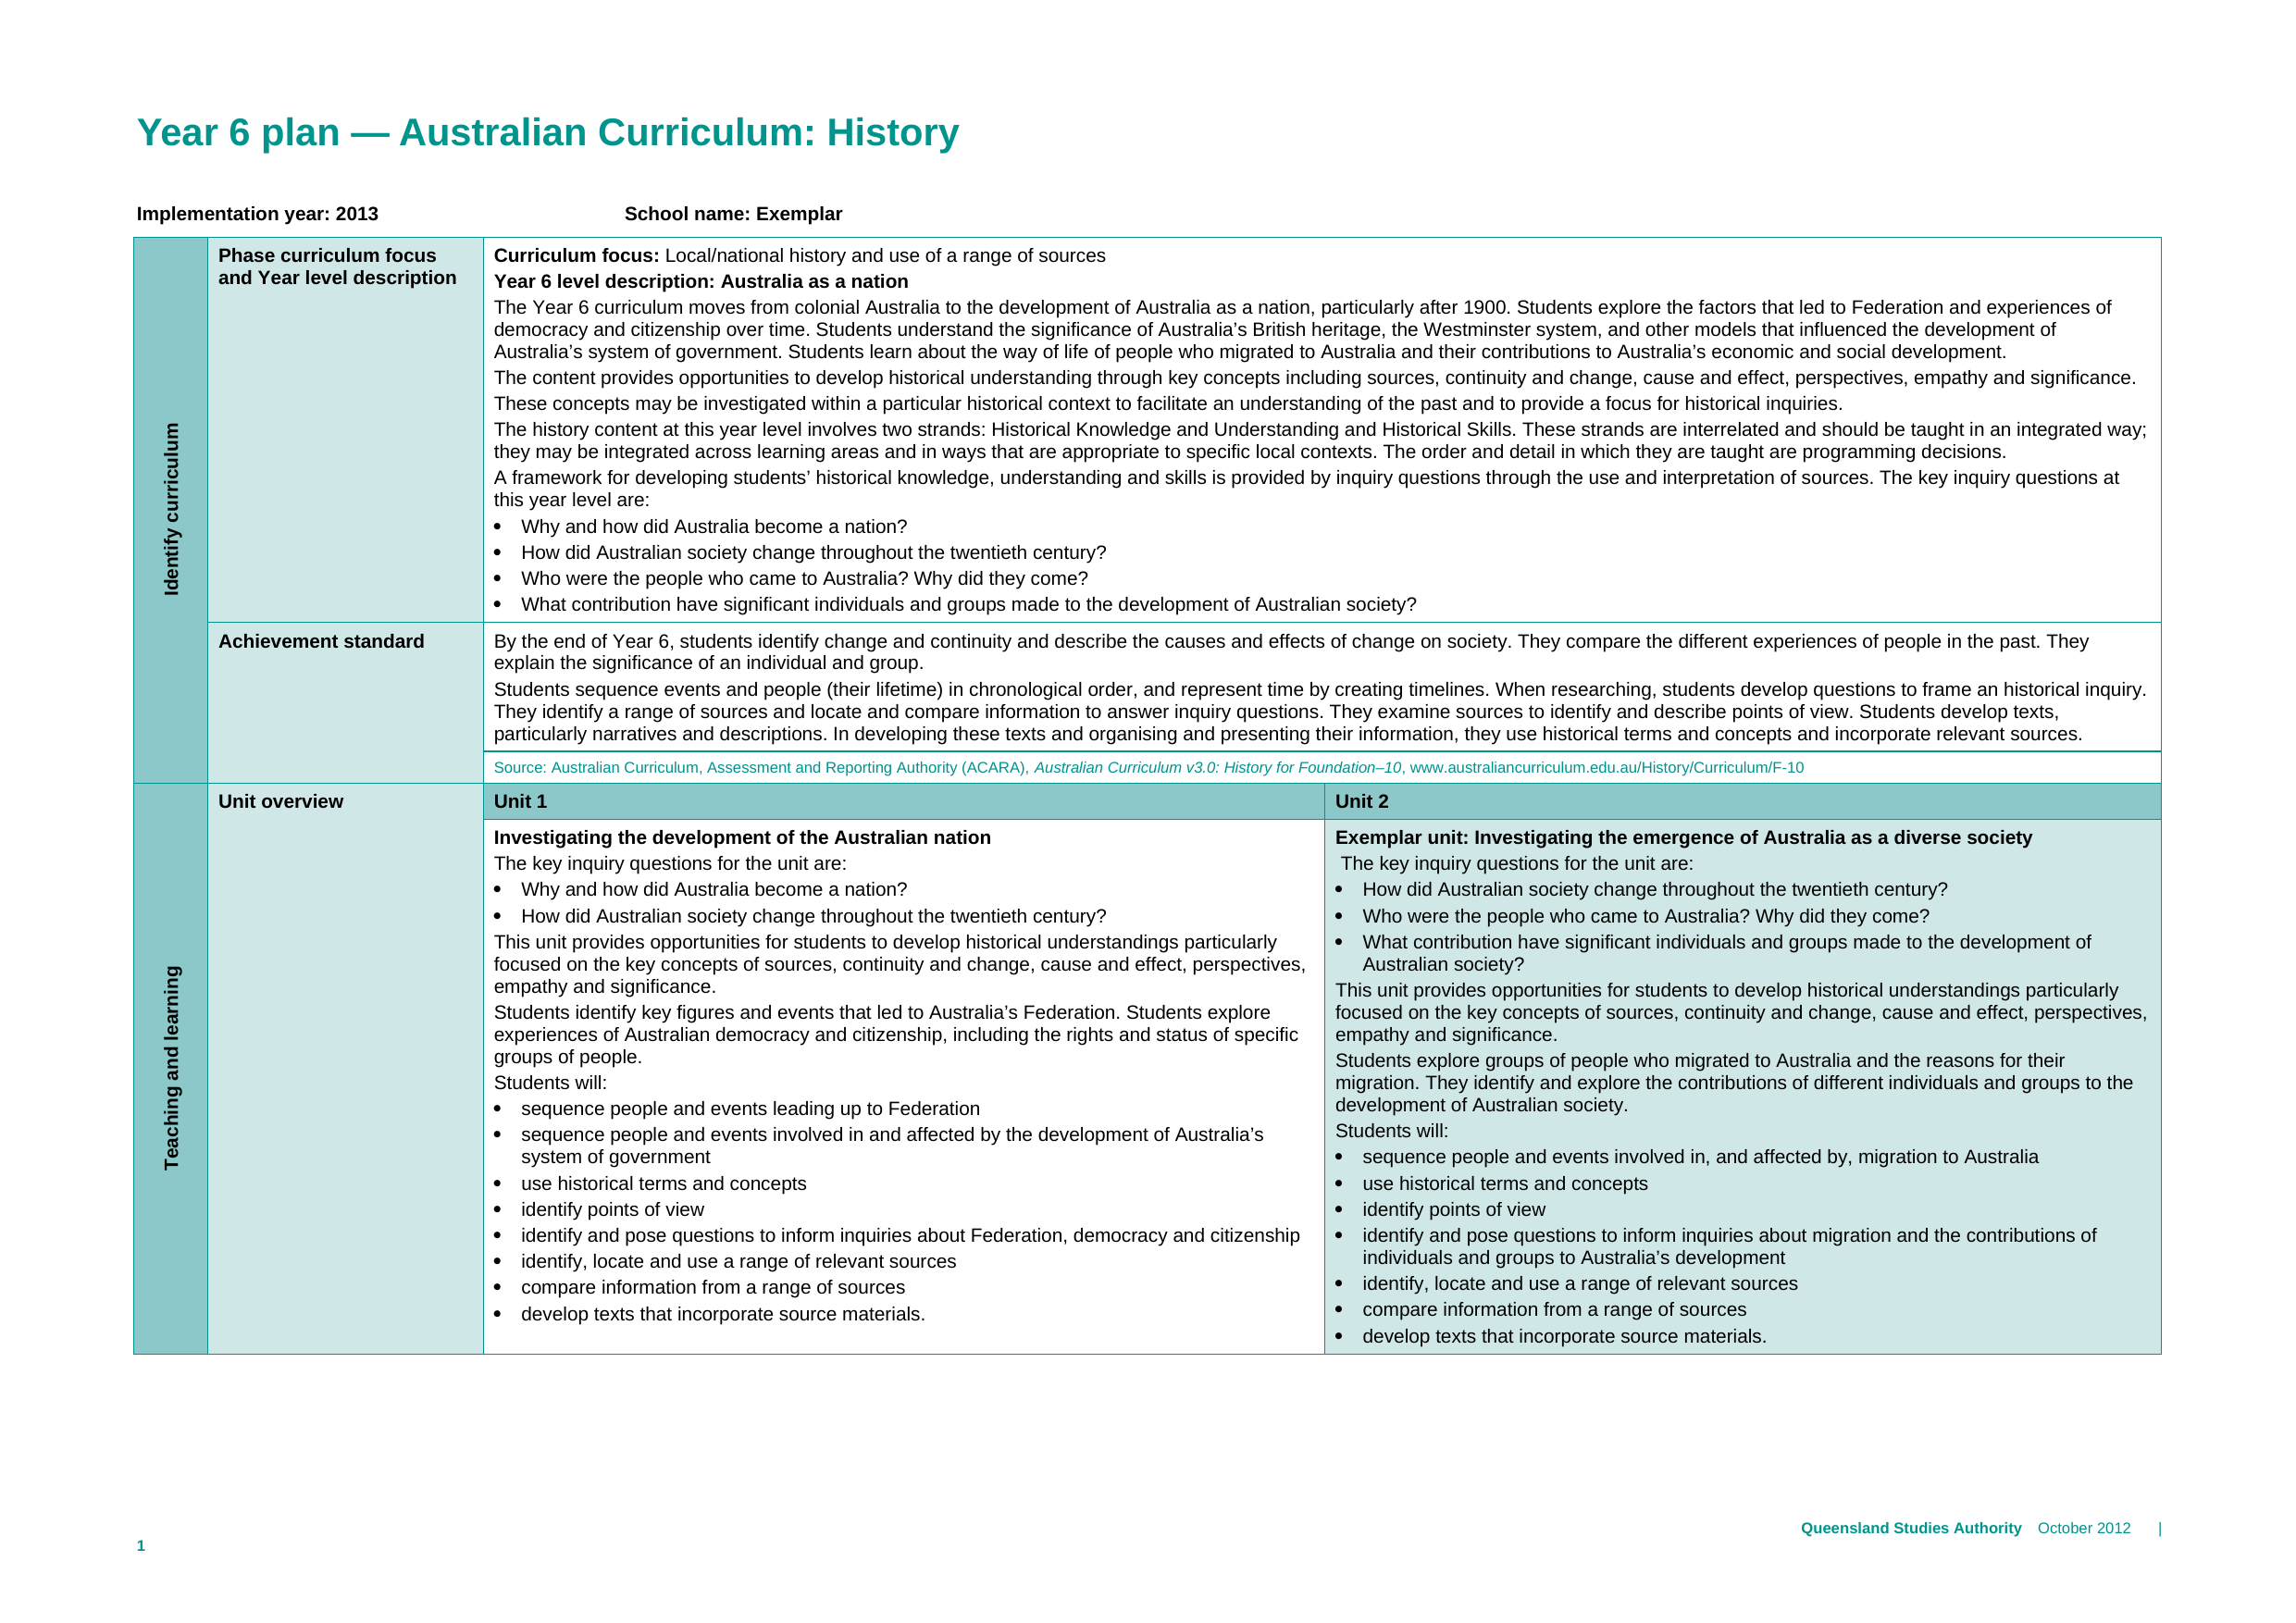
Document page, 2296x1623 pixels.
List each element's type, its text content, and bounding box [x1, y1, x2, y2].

table_header Phase curriculum focus and Year level description [208, 238, 483, 622]
table_cell Source: Australian Curriculum, Assessment and Reporting Authority (ACARA), Australian Curriculum v3.0: History for Foundation–10, www.australiancurriculum.edu.au/History/Curriculum/F-10 [484, 752, 2161, 783]
table_cell Teaching and learning [134, 784, 207, 1354]
table_cell Unit 1 [484, 784, 1324, 819]
table_header Curriculum focus: Local/national history and use of a range of sources Year 6 level description: Australia as a nation The Year 6 curriculum moves from colonial Australia to the development of Australia as a nation, particularly after 1900. Students explore the factors that led to Federation and experiences of democracy and citizenship over time. Students understand the significance of Australia’s British heritage, the Westminster system, and other models that influenced the development of Australia’s system of government. Students learn about the way of life of people who migrated to Australia and their contributions to Australia’s economic and social development. The content provides opportunities to develop historical understanding through key concepts including sources, continuity and change, cause and effect, perspectives, empathy and significance. These concepts may be investigated within a particular historical context to facilitate an understanding of the past and to provide a focus for historical inquiries. The history content at this year level involves two strands: Historical Knowledge and Understanding and Historical Skills. These strands are interrelated and should be taught in an integrated way; they may be integrated across learning areas and in ways that are appropriate to specific local contexts. The order and detail in which they are taught are programming decisions. A framework for developing students’ historical knowledge, understanding and skills is provided by inquiry questions through the use and interpretation of sources. The key inquiry questions at this year level are: Why and how did Australia become a nation? How did Australian society change throughout the twentieth century? Who were the people who came to Australia? Why did they come? What contribution have significant individuals and groups made to the development of Australian society? [484, 238, 2161, 622]
table_cell Unit overview [208, 784, 483, 1354]
table_cell Achievement standard [208, 623, 483, 783]
table_cell Unit 2 [1325, 784, 2161, 819]
subtitle Year 6 plan — Australian Curriculum: History [137, 109, 2159, 154]
table_cell Investigating the development of the Australian nation The key inquiry questions for the unit are: Why and how did Australia become a nation? How did Australian society change throughout the twentieth century? This unit provides opportunities for students to develop historical understandings particularly focused on the key concepts of sources, continuity and change, cause and effect, perspectives, empathy and significance. Students identify key figures and events that led to Australia’s Federation. Students explore experiences of Australian democracy and citizenship, including the rights and status of specific groups of people. Students will: sequence people and events leading up to Federation sequence people and events involved in and affected by the development of Australia’s system of government use historical terms and concepts identify points of view identify and pose questions to inform inquiries about Federation, democracy and citizenship identify, locate and use a range of relevant sources compare information from a range of sources develop texts that incorporate source materials. [484, 820, 1324, 1354]
text Implementation year: 2013 School name: Exemplar [137, 203, 2159, 225]
table_cell By the end of Year 6, students identify change and continuity and describe the causes and effects of change on society. They compare the different experiences of people in the past. They explain the significance of an individual and group. Students sequence events and people (their lifetime) in chronological order, and represent time by creating timelines. When researching, students develop questions to frame an historical inquiry. They identify a range of sources and locate and compare information to answer inquiry questions. They examine sources to identify and describe points of view. Students develop texts, particularly narratives and descriptions. In developing these texts and organising and presenting their information, they use historical terms and concepts and incorporate relevant sources. [484, 623, 2161, 750]
table_header Identify curriculum [134, 238, 207, 783]
table_cell Exemplar unit: Investigating the emergence of Australia as a diverse society The key inquiry questions for the unit are: How did Australian society change throughout the twentieth century? Who were the people who came to Australia? Why did they come? What contribution have significant individuals and groups made to the development of Australian society? This unit provides opportunities for students to develop historical understandings particularly focused on the key concepts of sources, continuity and change, cause and effect, perspectives, empathy and significance. Students explore groups of people who migrated to Australia and the reasons for their migration. They identify and explore the contributions of different individuals and groups to the development of Australian society. Students will: sequence people and events involved in, and affected by, migration to Australia use historical terms and concepts identify points of view identify and pose questions to inform inquiries about migration and the contributions of individuals and groups to Australia’s development identify, locate and use a range of relevant sources compare information from a range of sources develop texts that incorporate source materials. [1325, 820, 2161, 1354]
